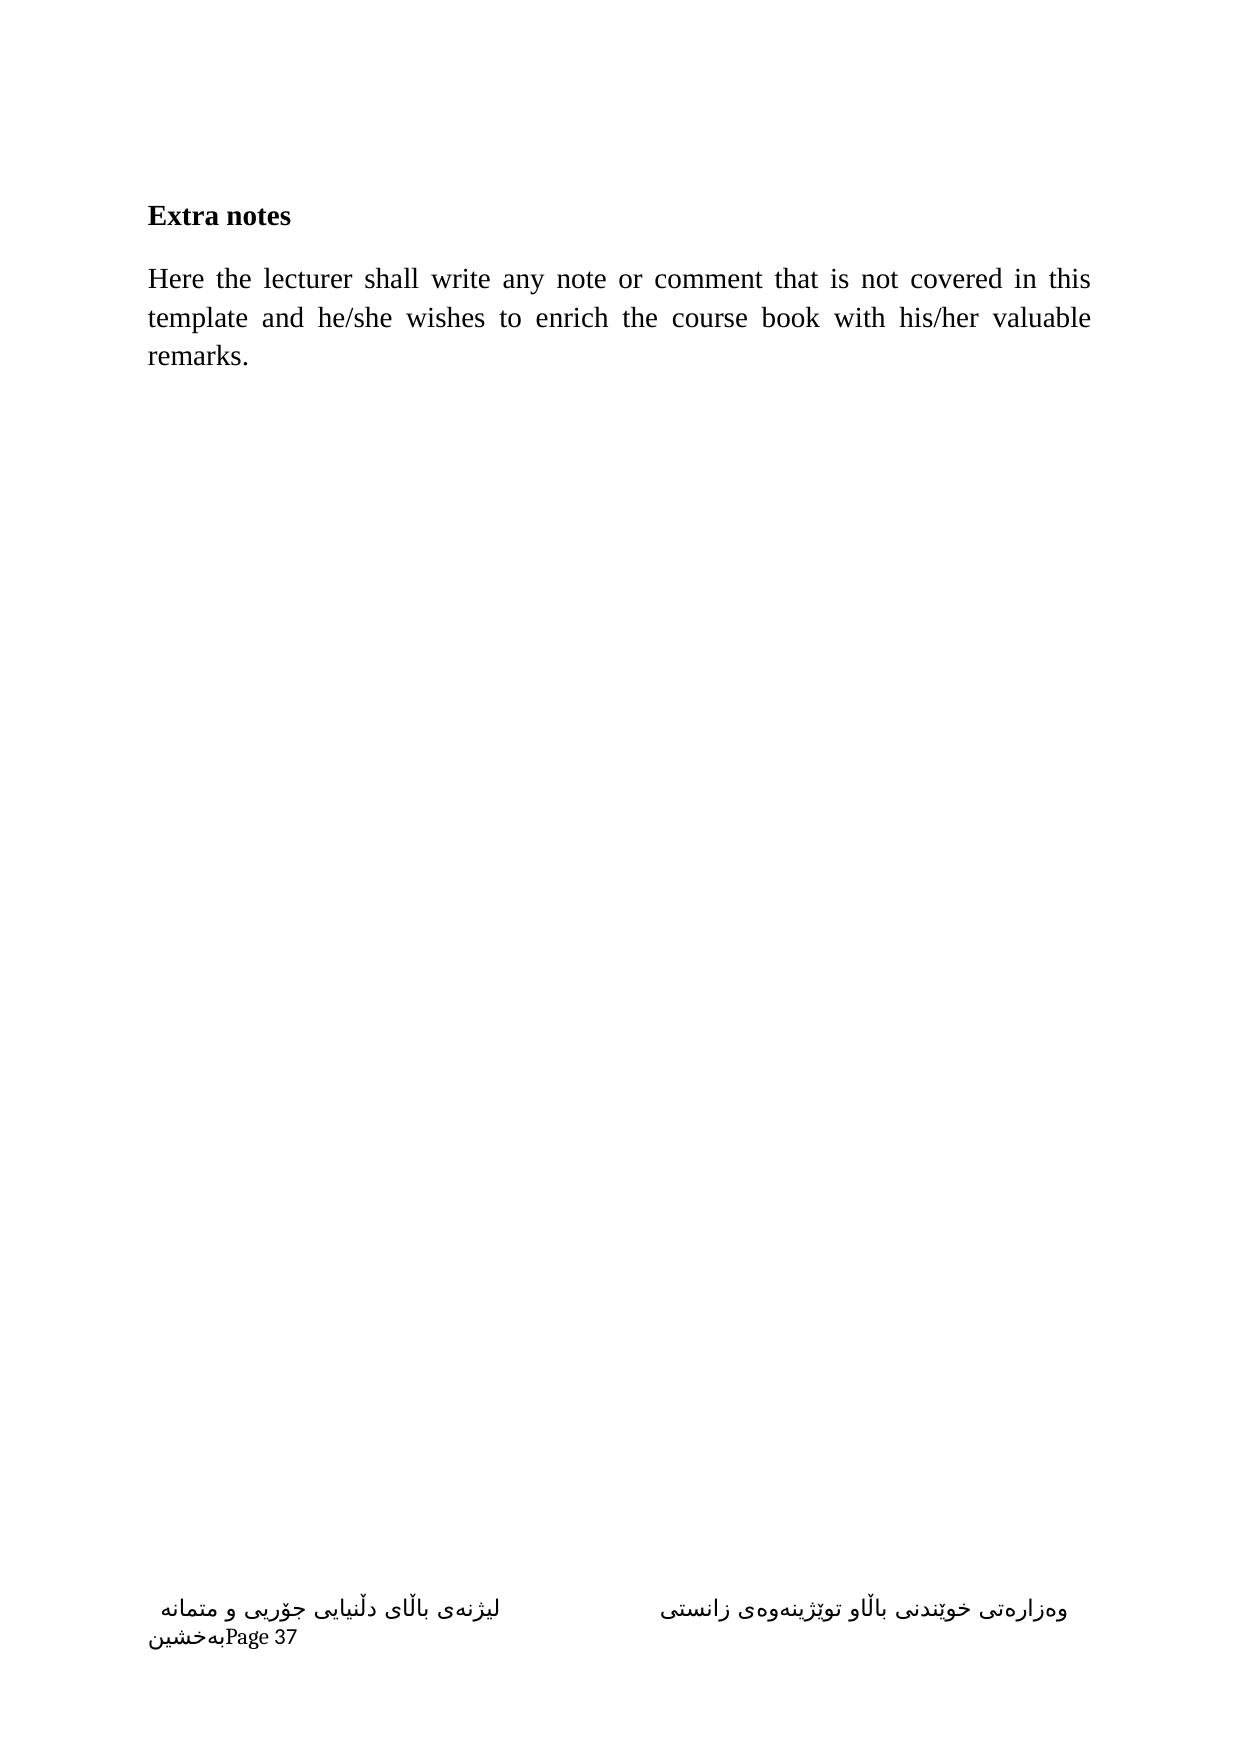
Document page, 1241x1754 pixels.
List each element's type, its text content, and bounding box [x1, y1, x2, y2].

text Here the lecturer shall write any note or comment that is not covered in this template and he/she wishes to enrich the course book with his/her valuable remarks. [148, 261, 1093, 372]
subtitle Extra notes [148, 198, 1093, 231]
